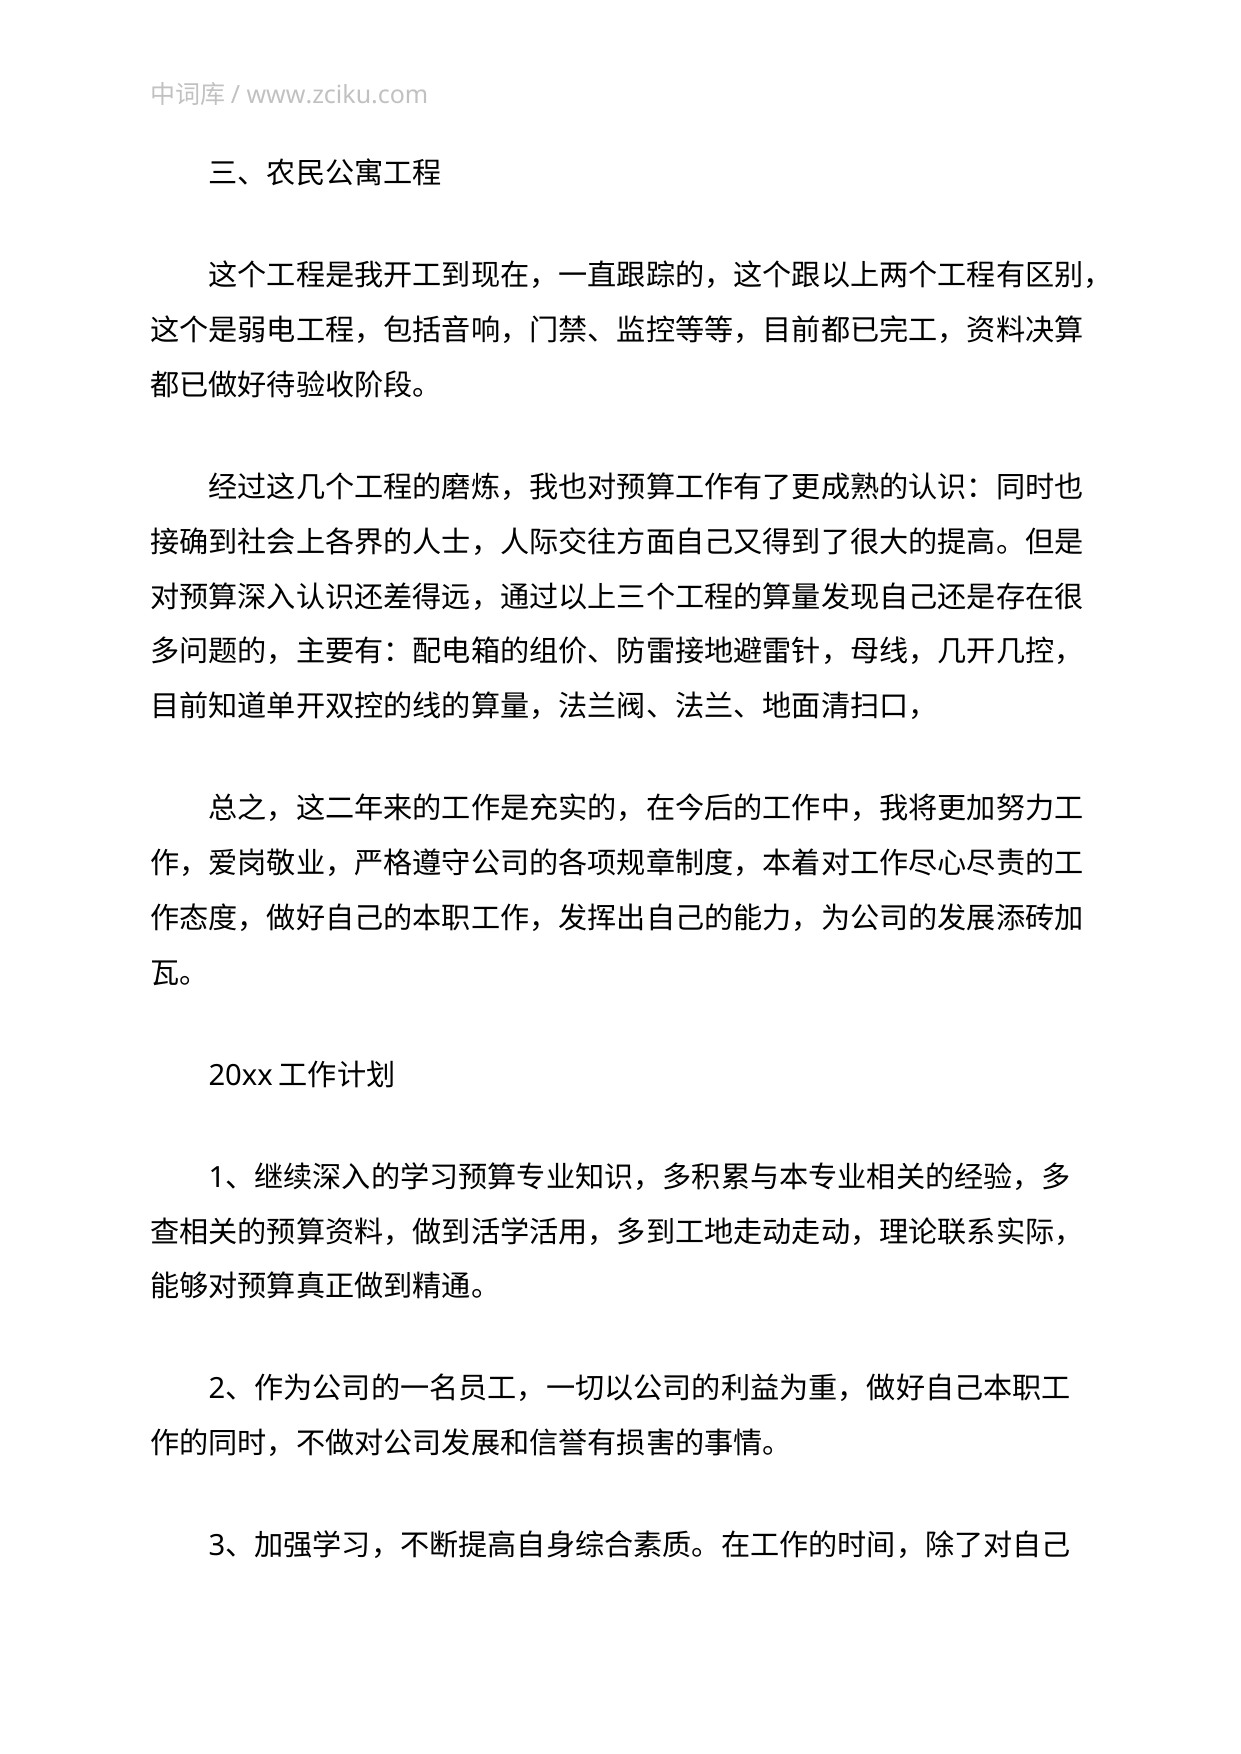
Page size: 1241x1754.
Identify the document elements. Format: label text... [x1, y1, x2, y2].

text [150, 1522, 1090, 1564]
text 三、农民公寓工程 [150, 150, 1090, 192]
text 2、作为公司的一名员工，一切以公司的利益为重，做好自己本职工作的同时，不做对公司发展和信誉有损害的事情。 [150, 1365, 1090, 1462]
text 20xx工作计划 [150, 1051, 1090, 1093]
text 1、继续深入的学习预算专业知识，多积累与本专业相关的经验，多查相关的预算资料，做到活学活用，多到工地走动走动，理论联系实际，能够对预算真正做到精通。 [150, 1153, 1090, 1305]
text 总之，这二年来的工作是充实的，在今后的工作中，我将更加努力工作，爱岗敬业，严格遵守公司的各项规章制度，本着对工作尽心尽责的工作态度，做好自己的本职工作，发挥出自己的能力，为公司的发展添砖加瓦。 [150, 785, 1090, 992]
text 经过这几个工程的磨炼，我也对预算工作有了更成熟的认识：同时也接确到社会上各界的人士，人际交往方面自己又得到了很大的提高。但是对预算深入认识还差得远，通过以上三个工程的算量发现自己还是存在很多问题的，主要有：配电箱的组价、防雷接地避雷针，母线，几开几控，目前知道单开双控的线的算量，法兰阀、法兰、地面清扫口， [150, 463, 1090, 725]
text 这个工程是我开工到现在，一直跟踪的，这个跟以上两个工程有区别，这个是弱电工程，包括音响，门禁、监控等等，目前都已完工，资料决算都已做好待验收阶段。 [150, 252, 1090, 404]
